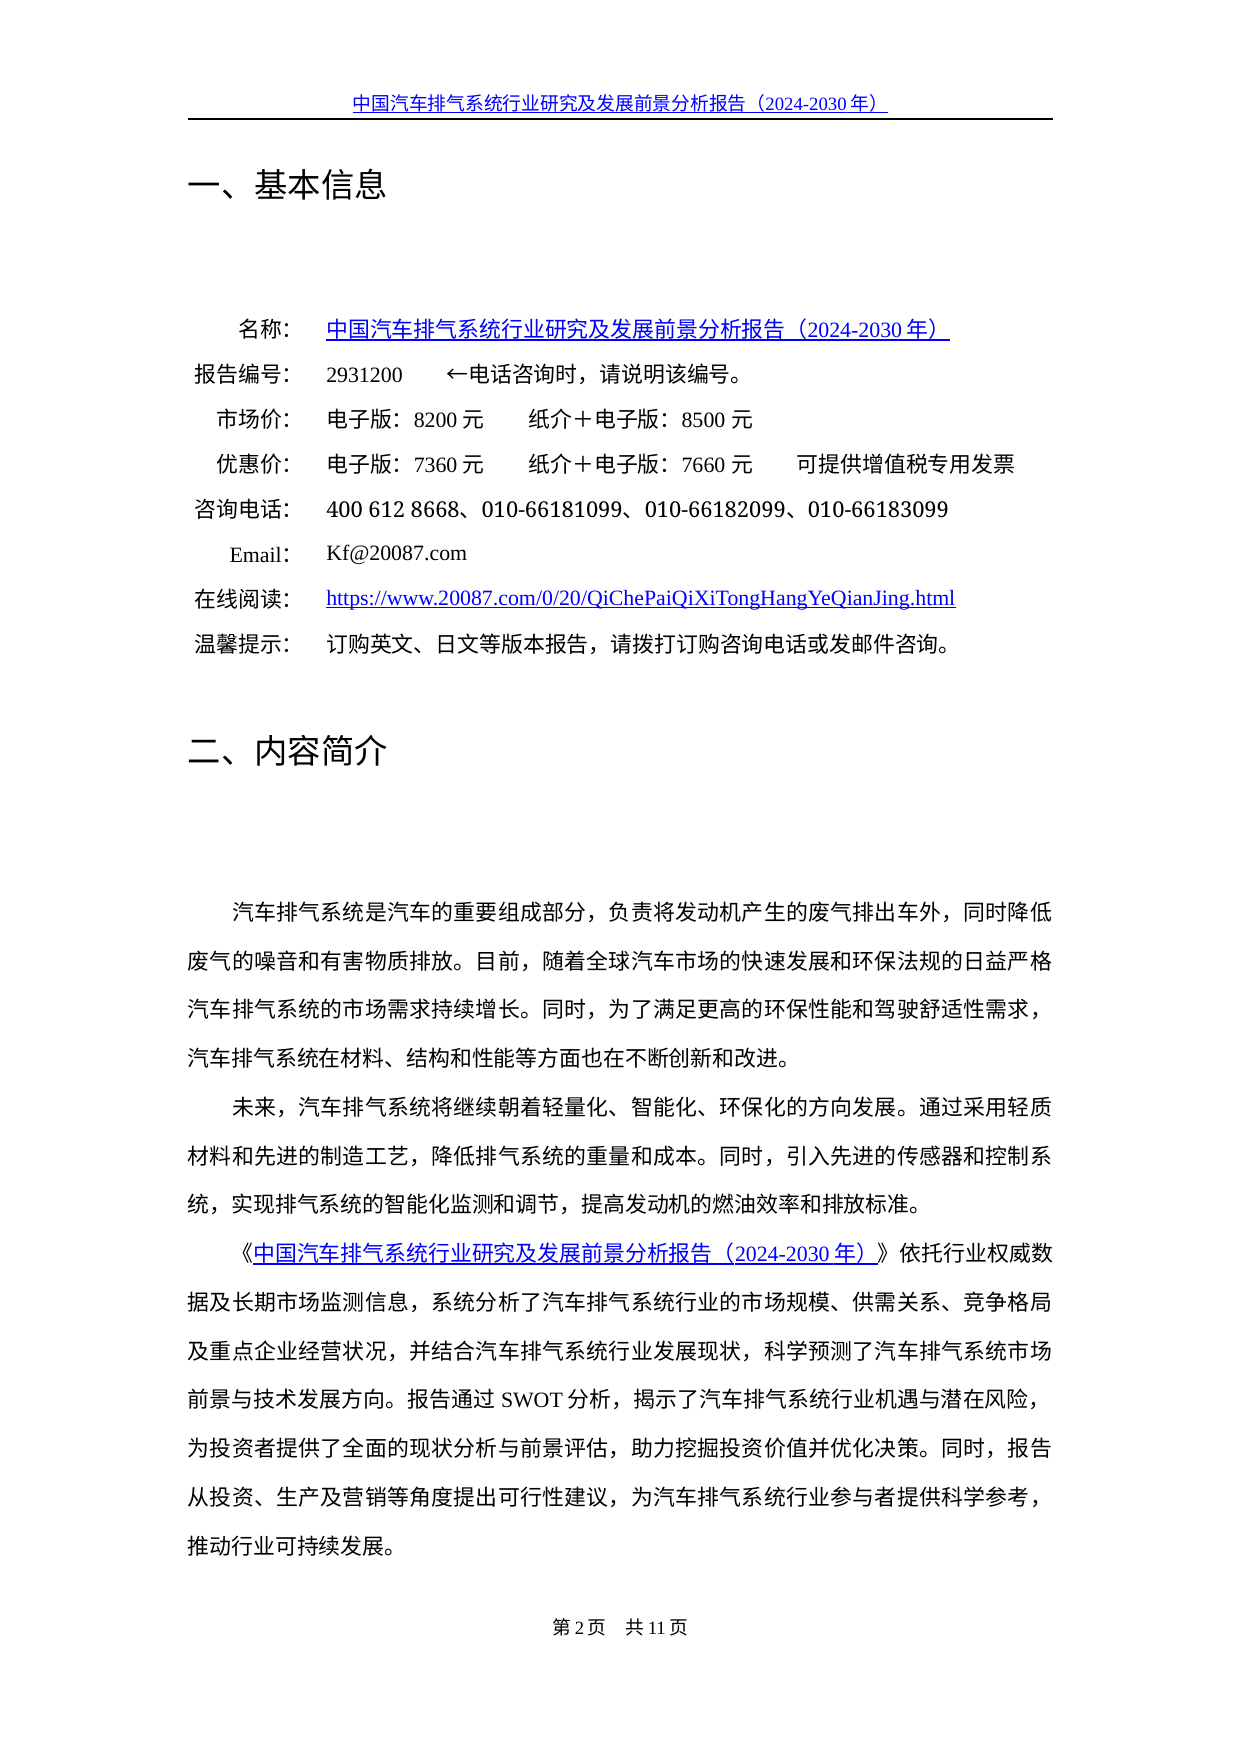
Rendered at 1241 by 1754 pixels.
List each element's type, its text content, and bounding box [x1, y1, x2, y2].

table_cell 电子版：8200 元 纸介＋电子版：8500 元 [315, 402, 1073, 447]
table_cell 400 612 8668、010-66181099、010-66182099、010-66183099 [315, 492, 1073, 537]
table_cell 订购英文、日文等版本报告，请拨打订购咨询电话或发邮件咨询。 [315, 627, 1073, 672]
table_cell Kf@20087.com [315, 537, 1073, 582]
title 二、内容简介 [187, 717, 1053, 782]
table_cell 报告编号： [167, 357, 315, 402]
table_cell 温馨提示： [167, 627, 315, 672]
table_header 名称： [167, 312, 315, 357]
table_cell Email： [167, 537, 315, 582]
table_cell 在线阅读： [167, 582, 315, 627]
table_cell 电子版：7360 元 纸介＋电子版：7660 元 可提供增值税专用发票 [315, 447, 1073, 492]
table_cell 优惠价： [167, 447, 315, 492]
table_cell 市场价： [167, 402, 315, 447]
table_cell 咨询电话： [167, 492, 315, 537]
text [187, 894, 1053, 1561]
table_header 中国汽车排气系统行业研究及发展前景分析报告（2024-2030年） [315, 312, 1073, 357]
title 一、基本信息 [187, 150, 1053, 215]
table_cell [315, 582, 1073, 627]
table_cell 2931200 ←电话咨询时，请说明该编号。 [315, 357, 1073, 402]
